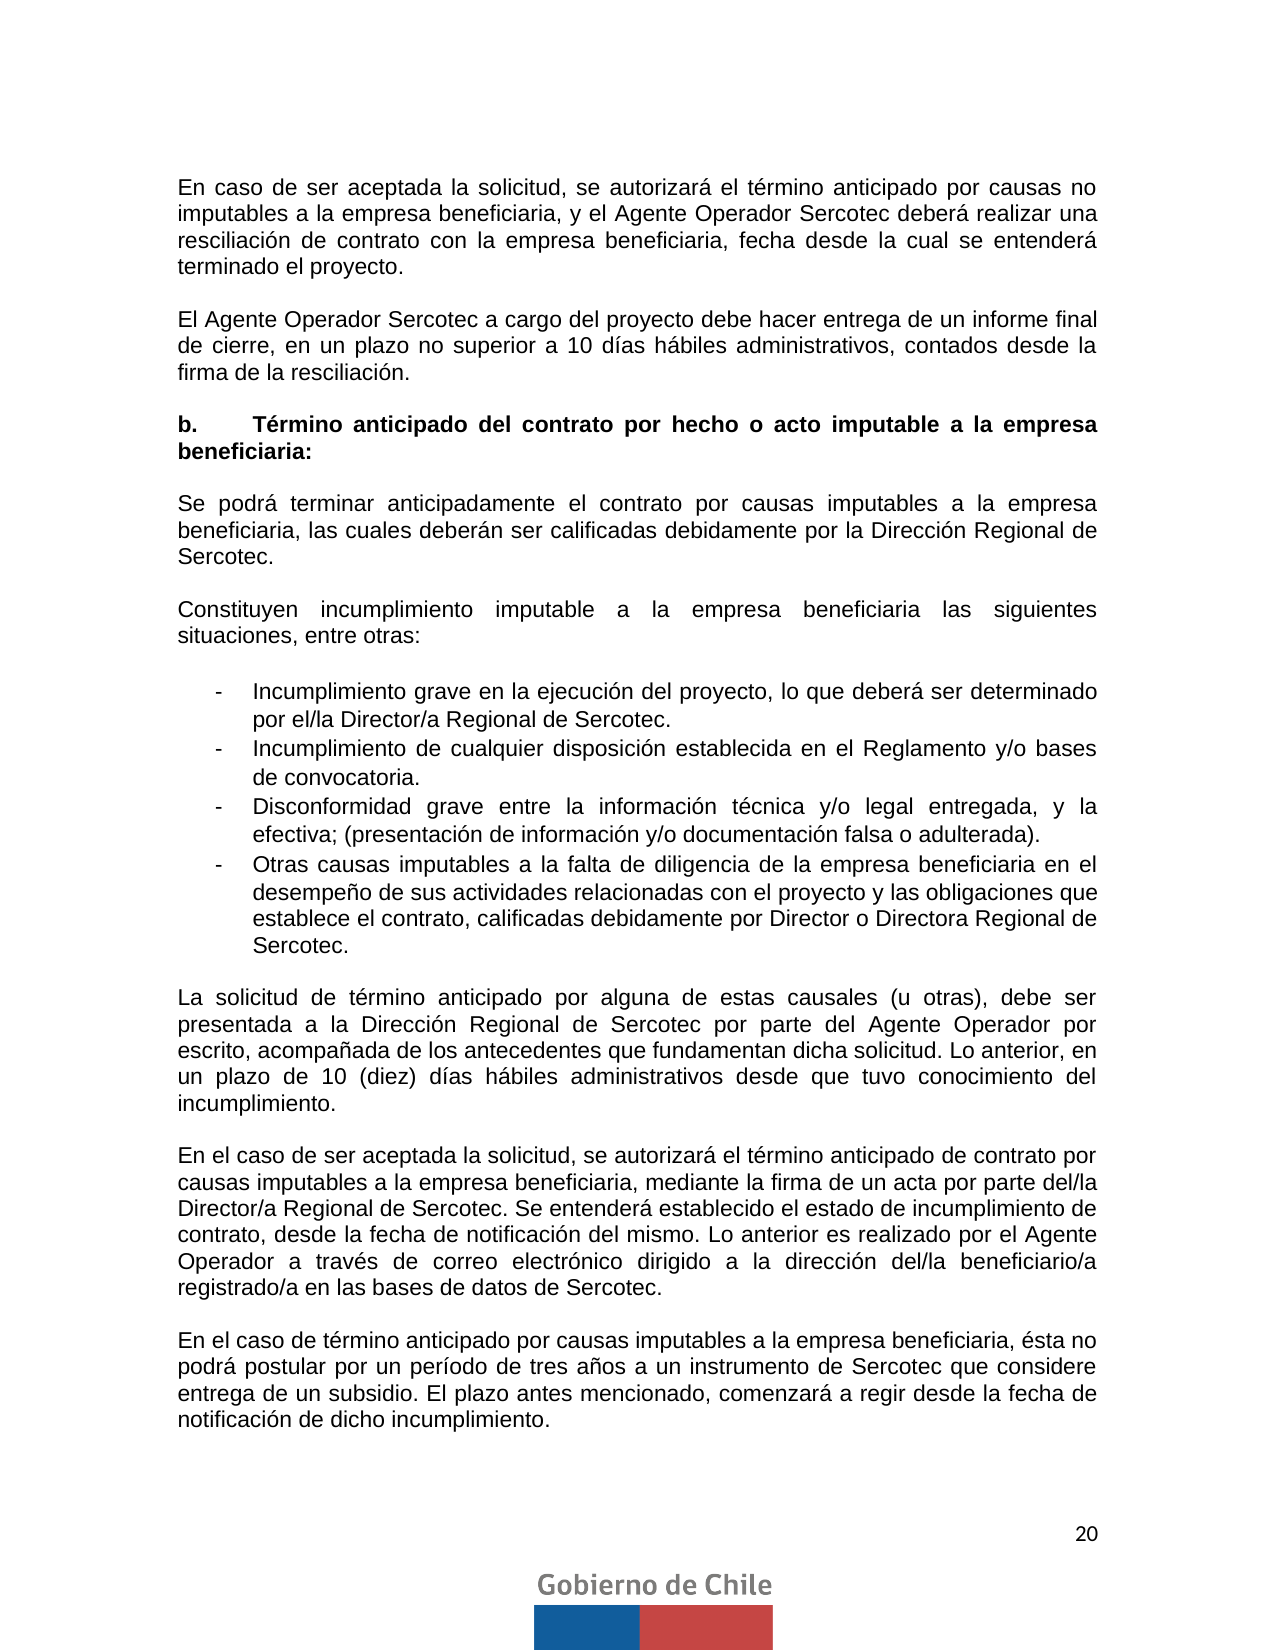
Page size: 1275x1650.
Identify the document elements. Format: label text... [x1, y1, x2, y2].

text b. Término anticipado del contrato por hecho o acto imputable a la empresa beneficiaria: [177, 411, 1098, 464]
list Disconformidad grave entre la información técnica y/o legal entregada, y la efectiva; (presentación de información y/o documentación falsa o adulterada). [215, 790, 1098, 848]
text En el caso de ser aceptada la solicitud, se autorizará el término anticipado de contrato por causas imputables a la empresa beneficiaria, mediante la firma de un acta por parte del/la Director/a Regional de Sercotec. Se entenderá establecido el estado de incumplimiento de contrato, desde la fecha de notificación del mismo. Lo anterior es realizado por el Agente Operador a través de correo electrónico dirigido a la dirección del/la beneficiario/a registrado/a en las bases de datos de Sercotec. [177, 1142, 1098, 1301]
text Se podrá terminar anticipadamente el contrato por causas imputables a la empresa beneficiaria, las cuales deberán ser calificadas debidamente por la Dirección Regional de Sercotec. [177, 490, 1098, 569]
picture [532, 1560, 774, 1650]
text En caso de ser aceptada la solicitud, se autorizará el término anticipado por causas no imputables a la empresa beneficiaria, y el Agente Operador Sercotec deberá realizar una resciliación de contrato con la empresa beneficiaria, fecha desde la cual se entenderá terminado el proyecto. [177, 174, 1098, 279]
text La solicitud de término anticipado por alguna de estas causales (u otras), debe ser presentada a la Dirección Regional de Sercotec por parte del Agente Operador por escrito, acompañada de los antecedentes que fundamentan dicha solicitud. Lo anterior, en un plazo de 10 (diez) días hábiles administrativos desde que tuvo conocimiento del incumplimiento. [177, 984, 1098, 1116]
text Constituyen incumplimiento imputable a la empresa beneficiaria las siguientes situaciones, entre otras: [177, 596, 1098, 648]
text El Agente Operador Sercotec a cargo del proyecto debe hacer entrega de un informe final de cierre, en un plazo no superior a 10 días hábiles administrativos, contados desde la firma de la resciliación. [177, 306, 1098, 385]
list Incumplimiento de cualquier disposición establecida en el Reglamento y/o bases de convocatoria. [215, 732, 1098, 790]
list Incumplimiento grave en la ejecución del proyecto, lo que deberá ser determinado por el/la Director/a Regional de Sercotec. [215, 675, 1098, 732]
list Otras causas imputables a la falta de diligencia de la empresa beneficiaria en el desempeño de sus actividades relacionadas con el proyecto y las obligaciones que establece el contrato, calificadas debidamente por Director o Directora Regional de Sercotec. [215, 848, 1098, 958]
text En el caso de término anticipado por causas imputables a la empresa beneficiaria, ésta no podrá postular por un período de tres años a un instrumento de Sercotec que considere entrega de un subsidio. El plazo antes mencionado, comenzará a regir desde la fecha de notificación de dicho incumplimiento. [177, 1327, 1098, 1432]
